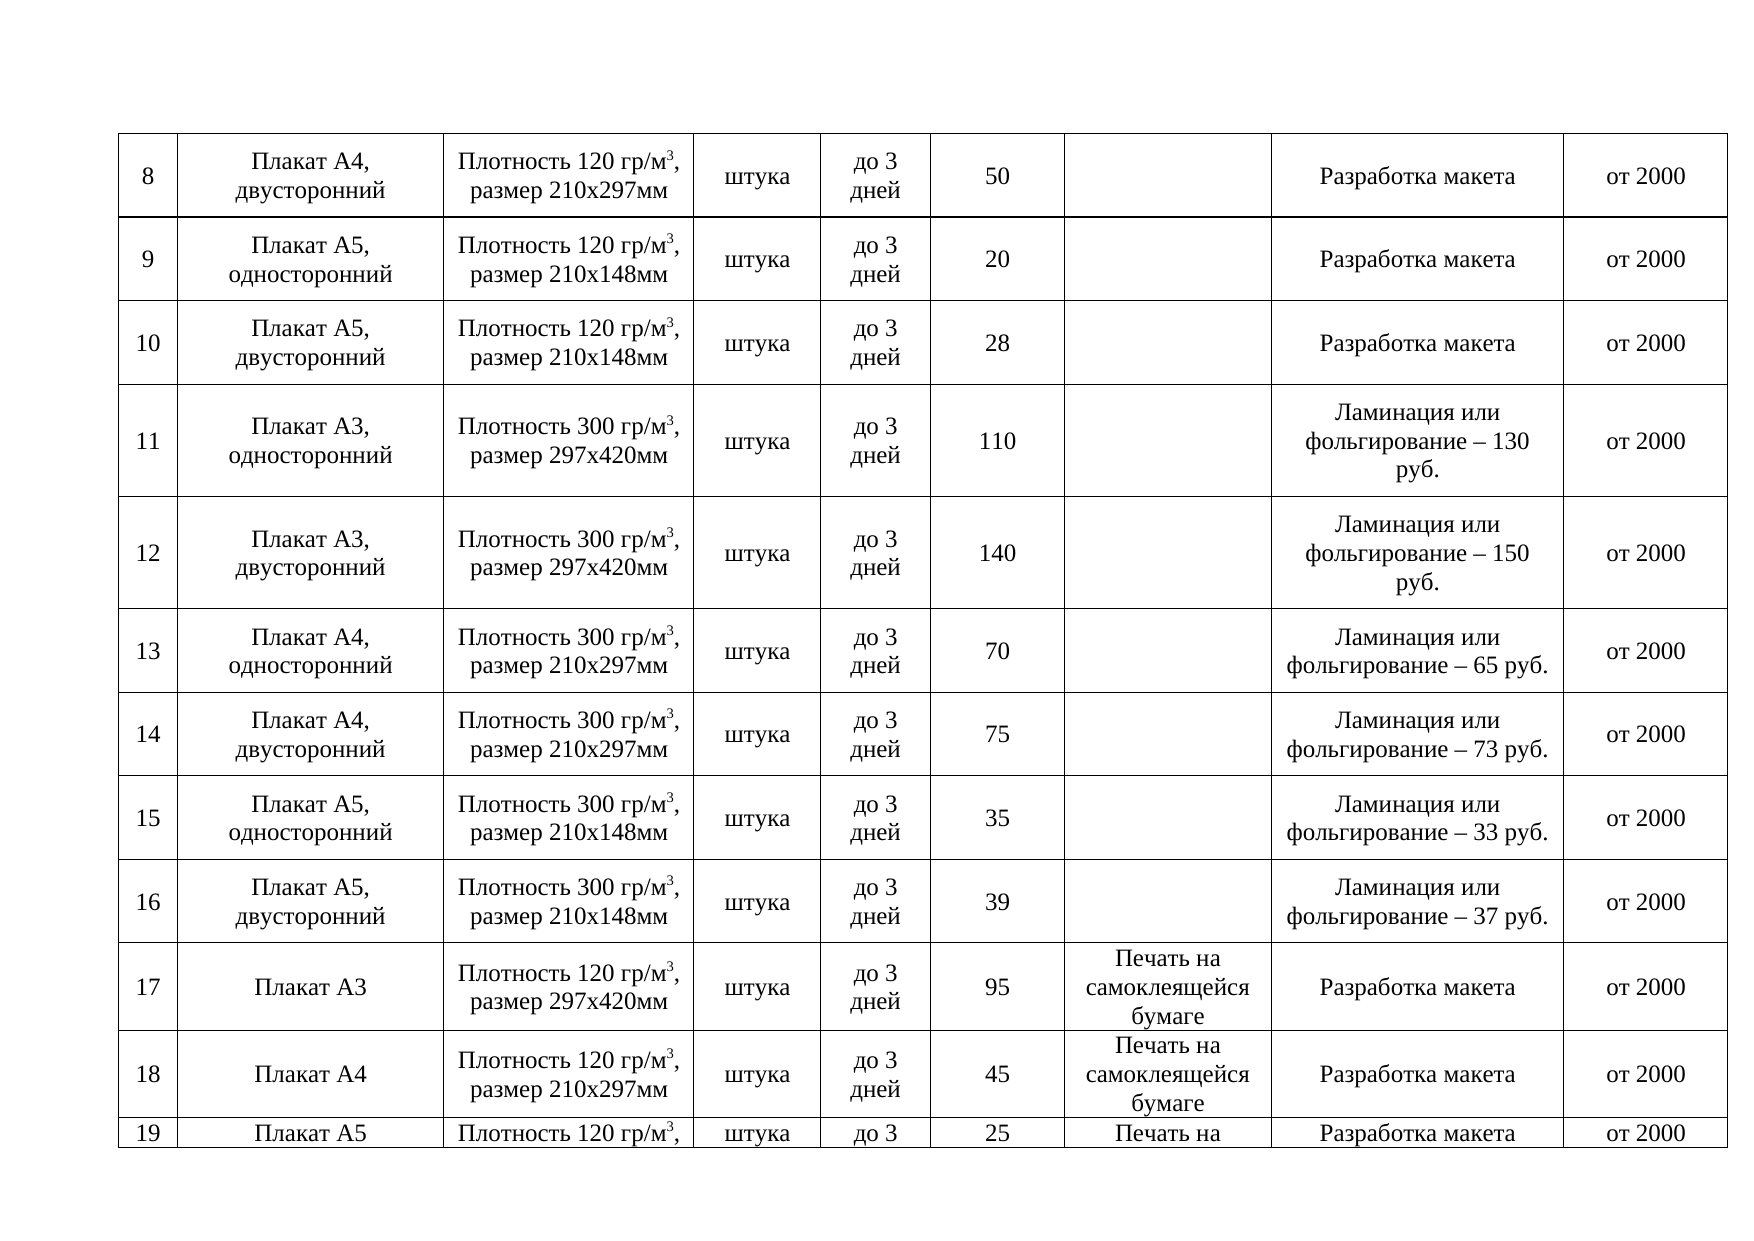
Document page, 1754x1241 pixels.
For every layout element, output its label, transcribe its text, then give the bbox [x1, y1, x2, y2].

table_cell 8 [119, 134, 177, 216]
table_cell штука [694, 776, 820, 859]
table_cell от 2000 [1564, 1118, 1727, 1147]
table_cell 35 [931, 776, 1064, 859]
table_cell до 3 дней [821, 497, 930, 608]
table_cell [444, 1118, 693, 1147]
table_cell Ламинация или фольгирование – 65 руб. [1272, 609, 1563, 692]
table_cell штука [694, 385, 820, 496]
table_cell штука [694, 134, 820, 216]
table_cell до 3 дней [821, 943, 930, 1029]
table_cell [1065, 1118, 1271, 1147]
table_cell до 3 дней [821, 301, 930, 383]
table_cell Плакат А5, двусторонний [178, 860, 443, 942]
table_cell 140 [931, 497, 1064, 608]
table_cell до 3 дней [821, 860, 930, 942]
table_cell до 3 дней [821, 218, 930, 300]
table_cell Плотность 300 гр/м3, размер 210х148мм [444, 776, 693, 859]
table_cell [1065, 609, 1271, 692]
table_cell 110 [931, 385, 1064, 496]
table_cell Плакат А4, односторонний [178, 609, 443, 692]
table_cell до 3 дней [821, 693, 930, 775]
table_cell до 3 дней [821, 385, 930, 496]
table_cell 15 [119, 776, 177, 859]
table_cell Плакат А4, двусторонний [178, 134, 443, 216]
table_cell 75 [931, 693, 1064, 775]
table_cell от 2000 [1564, 301, 1727, 383]
table_cell от 2000 [1564, 693, 1727, 775]
table_cell до 3 дней [821, 1118, 930, 1147]
table_cell 18 [119, 1031, 177, 1117]
table_cell [1065, 693, 1271, 775]
table_cell 14 [119, 693, 177, 775]
table_cell Ламинация или фольгирование – 33 руб. [1272, 776, 1563, 859]
table_cell штука [694, 301, 820, 383]
table_cell Разработка макета [1272, 1118, 1563, 1147]
table_cell от 2000 [1564, 1031, 1727, 1117]
table_cell Плотность 300 гр/м3, размер 297х420мм [444, 497, 693, 608]
table_cell штука [694, 609, 820, 692]
table_cell Плакат А5, односторонний [178, 776, 443, 859]
table_cell Плотность 120 гр/м3, размер 297х420мм [444, 943, 693, 1029]
table_cell штука [694, 860, 820, 942]
table_cell штука [694, 218, 820, 300]
table_cell до 3 дней [821, 609, 930, 692]
table_cell Разработка макета [1272, 1031, 1563, 1117]
table_cell 45 [931, 1031, 1064, 1117]
table_cell 25 [931, 1118, 1064, 1147]
table_cell Разработка макета [1272, 134, 1563, 216]
table_cell от 2000 [1564, 860, 1727, 942]
table_cell Плотность 120 гр/м3, размер 210х148мм [444, 218, 693, 300]
table_cell от 2000 [1564, 776, 1727, 859]
table_cell от 2000 [1564, 218, 1727, 300]
table_cell Плакат А4, двусторонний [178, 693, 443, 775]
table_cell Разработка макета [1272, 218, 1563, 300]
table_cell Плотность 300 гр/м3, размер 210х297мм [444, 693, 693, 775]
table_cell Печать на самоклеящейся бумаге [1065, 943, 1271, 1029]
table_cell штука [694, 943, 820, 1029]
table_cell Разработка макета [1272, 943, 1563, 1029]
table_cell от 2000 [1564, 943, 1727, 1029]
table_cell 11 [119, 385, 177, 496]
table_cell Ламинация или фольгирование – 150 руб. [1272, 497, 1563, 608]
table_cell Печать на самоклеящейся бумаге [1065, 1031, 1271, 1117]
table_cell Разработка макета [1272, 301, 1563, 383]
table_cell 19 [119, 1118, 177, 1147]
table_cell 17 [119, 943, 177, 1029]
table_cell до 3 дней [821, 1031, 930, 1117]
table_cell Плакат А3, односторонний [178, 385, 443, 496]
table_cell Ламинация или фольгирование – 37 руб. [1272, 860, 1563, 942]
table_cell 10 [119, 301, 177, 383]
table_cell от 2000 [1564, 385, 1727, 496]
table_cell 70 [931, 609, 1064, 692]
table_cell 12 [119, 497, 177, 608]
table_cell [1065, 218, 1271, 300]
table_cell Плакат А5, двусторонний [178, 301, 443, 383]
table_cell до 3 дней [821, 134, 930, 216]
table_cell 95 [931, 943, 1064, 1029]
table_cell [1065, 301, 1271, 383]
table_cell штука [694, 497, 820, 608]
table_cell 9 [119, 218, 177, 300]
table_cell Плотность 120 гр/м3, размер 210х148мм [444, 301, 693, 383]
table_cell от 2000 [1564, 134, 1727, 216]
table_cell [444, 134, 693, 216]
table_cell штука [694, 1031, 820, 1117]
table_cell Ламинация или фольгирование – 130 руб. [1272, 385, 1563, 496]
table_cell Плотность 300 гр/м3, размер 297х420мм [444, 385, 693, 496]
table_cell штука [694, 1118, 820, 1147]
table_cell [1065, 385, 1271, 496]
table_cell 50 [931, 134, 1064, 216]
table_cell Плакат А4 [178, 1031, 443, 1117]
table_cell штука [694, 693, 820, 775]
table_cell 16 [119, 860, 177, 942]
table_cell Плакат А3, двусторонний [178, 497, 443, 608]
table_cell Плотность 300 гр/м3, размер 210х148мм [444, 860, 693, 942]
table_cell 39 [931, 860, 1064, 942]
table_cell [1065, 134, 1271, 216]
table_cell 13 [119, 609, 177, 692]
table_cell до 3 дней [821, 776, 930, 859]
table_cell 20 [931, 218, 1064, 300]
table_cell Плакат А5, односторонний [178, 218, 443, 300]
table_cell Ламинация или фольгирование – 73 руб. [1272, 693, 1563, 775]
table_cell от 2000 [1564, 609, 1727, 692]
table_cell Плотность 120 гр/м3, размер 210х297мм [444, 1031, 693, 1117]
table_cell Плакат А3 [178, 943, 443, 1029]
table_cell [1065, 860, 1271, 942]
table_cell 28 [931, 301, 1064, 383]
table_cell от 2000 [1564, 497, 1727, 608]
table_cell Плакат А5 [178, 1118, 443, 1147]
table_cell [1065, 776, 1271, 859]
table_cell Плотность 300 гр/м3, размер 210х297мм [444, 609, 693, 692]
table_cell [1065, 497, 1271, 608]
